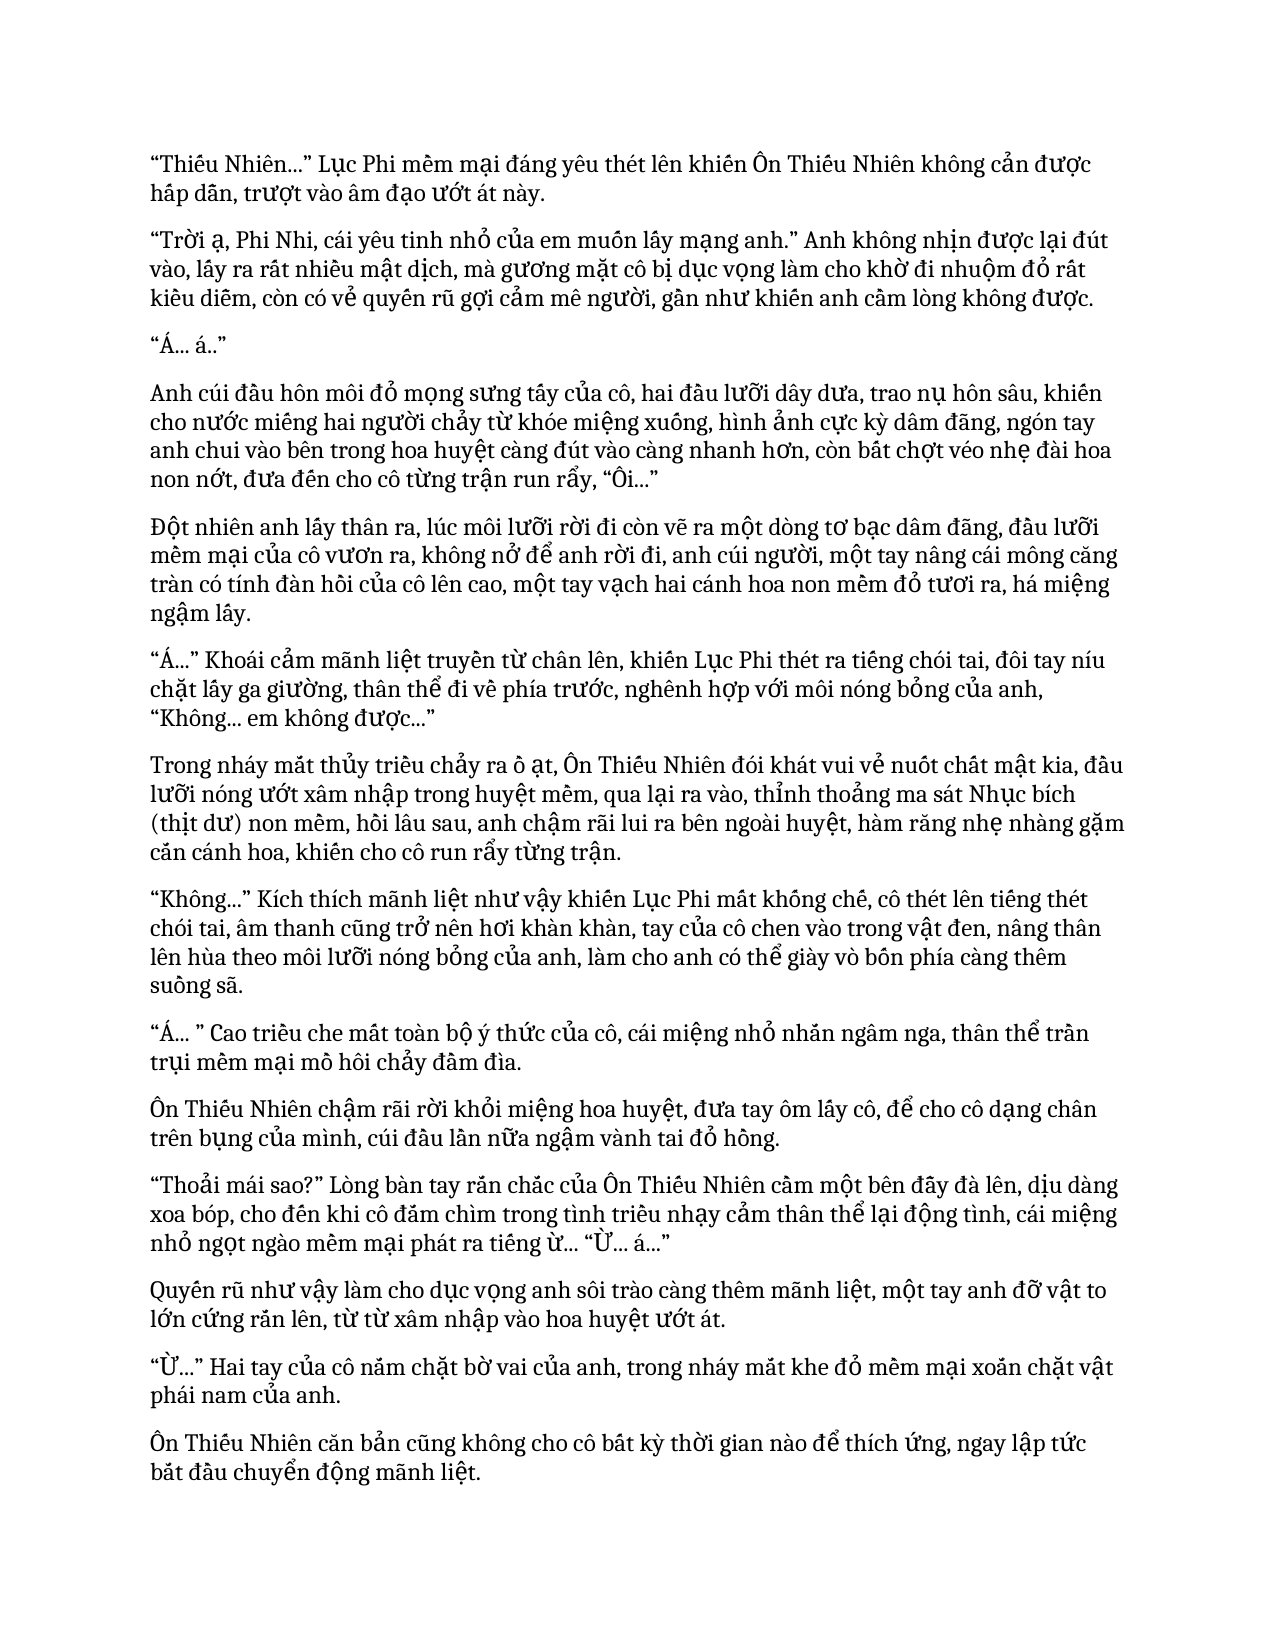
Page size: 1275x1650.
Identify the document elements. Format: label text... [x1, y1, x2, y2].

text “Thiếu Nhiên...” Lục Phi mềm mại đáng yêu thét lên khiến Ôn Thiếu Nhiên không cản được hấp dẫn, trượt vào âm đạo ướt át này. [150, 150, 1125, 207]
text “Không...” Kích thích mãnh liệt như vậy khiến Lục Phi mất khống chế, cô thét lên tiếng thét chói tai, âm thanh cũng trở nên hơi khàn khàn, tay của cô chen vào trong vật đen, nâng thân lên hùa theo môi lưỡi nóng bỏng của anh, làm cho anh có thể giày vò bốn phía càng thêm suồng sã. [150, 885, 1125, 1000]
text Đột nhiên anh lấy thân ra, lúc môi lưỡi rời đi còn vẽ ra một dòng tơ bạc dâm đãng, đầu lưỡi mềm mại của cô vươn ra, không nở để anh rời đi, anh cúi người, một tay nâng cái mông căng tràn có tính đàn hồi của cô lên cao, một tay vạch hai cánh hoa non mềm đỏ tươi ra, há miệng ngậm lấy. [150, 512, 1125, 627]
text Ôn Thiếu Nhiên chậm rãi rời khỏi miệng hoa huyệt, đưa tay ôm lấy cô, để cho cô dạng chân trên bụng của mình, cúi đầu lần nữa ngậm vành tai đỏ hồng. [150, 1095, 1125, 1152]
text “Á... á..” [150, 331, 1125, 360]
text “Trời ạ, Phi Nhi, cái yêu tinh nhỏ của em muốn lấy mạng anh.” Anh không nhịn được lại đút vào, lấy ra rất nhiều mật dịch, mà gương mặt cô bị dục vọng làm cho khờ đi nhuộm đỏ rất kiều diễm, còn có vẻ quyến rũ gợi cảm mê người, gần như khiến anh cầm lòng không được. [150, 226, 1125, 312]
text Anh cúi đầu hôn môi đỏ mọng sưng tấy của cô, hai đầu lưỡi dây dưa, trao nụ hôn sâu, khiến cho nước miếng hai người chảy từ khóe miệng xuống, hình ảnh cực kỳ dâm đãng, ngón tay anh chui vào bên trong hoa huyệt càng đút vào càng nhanh hơn, còn bất chợt véo nhẹ đài hoa non nớt, đưa đến cho cô từng trận run rẩy, “Ôi...” [150, 379, 1125, 494]
text Trong nháy mắt thủy triều chảy ra ồ ạt, Ôn Thiếu Nhiên đói khát vui vẻ nuốt chất mật kia, đầu lưỡi nóng ướt xâm nhập trong huyệt mềm, qua lại ra vào, thỉnh thoảng ma sát Nhục bích (thịt dư) non mềm, hồi lâu sau, anh chậm rãi lui ra bên ngoài huyệt, hàm răng nhẹ nhàng gặm cắn cánh hoa, khiến cho cô run rẩy từng trận. [150, 751, 1125, 866]
text Ôn Thiếu Nhiên căn bản cũng không cho cô bất kỳ thời gian nào để thích ứng, ngay lập tức bắt đầu chuyển động mãnh liệt. [150, 1429, 1125, 1486]
text “Á...” Khoái cảm mãnh liệt truyền từ chân lên, khiến Lục Phi thét ra tiếng chói tai, đôi tay níu chặt lấy ga giường, thân thể đi về phía trước, nghênh hợp với môi nóng bỏng của anh, “Không... em không được...” [150, 646, 1125, 732]
text “Thoải mái sao?” Lòng bàn tay rắn chắc của Ôn Thiếu Nhiên cầm một bên đẫy đà lên, dịu dàng xoa bóp, cho đến khi cô đắm chìm trong tình triều nhạy cảm thân thể lại động tình, cái miệng nhỏ ngọt ngào mềm mại phát ra tiếng ừ... “Ừ... á...” [150, 1171, 1125, 1257]
text “Ừ...” Hai tay của cô nắm chặt bờ vai của anh, trong nháy mắt khe đỏ mềm mại xoắn chặt vật phái nam của anh. [150, 1352, 1125, 1410]
text Quyến rũ như vậy làm cho dục vọng anh sôi trào càng thêm mãnh liệt, một tay anh đỡ vật to lớn cứng rắn lên, từ từ xâm nhập vào hoa huyệt ướt át. [150, 1276, 1125, 1334]
text “Á... ” Cao triều che mất toàn bộ ý thức của cô, cái miệng nhỏ nhắn ngâm nga, thân thể trần trụi mềm mại mồ hôi chảy đầm đìa. [150, 1019, 1125, 1076]
